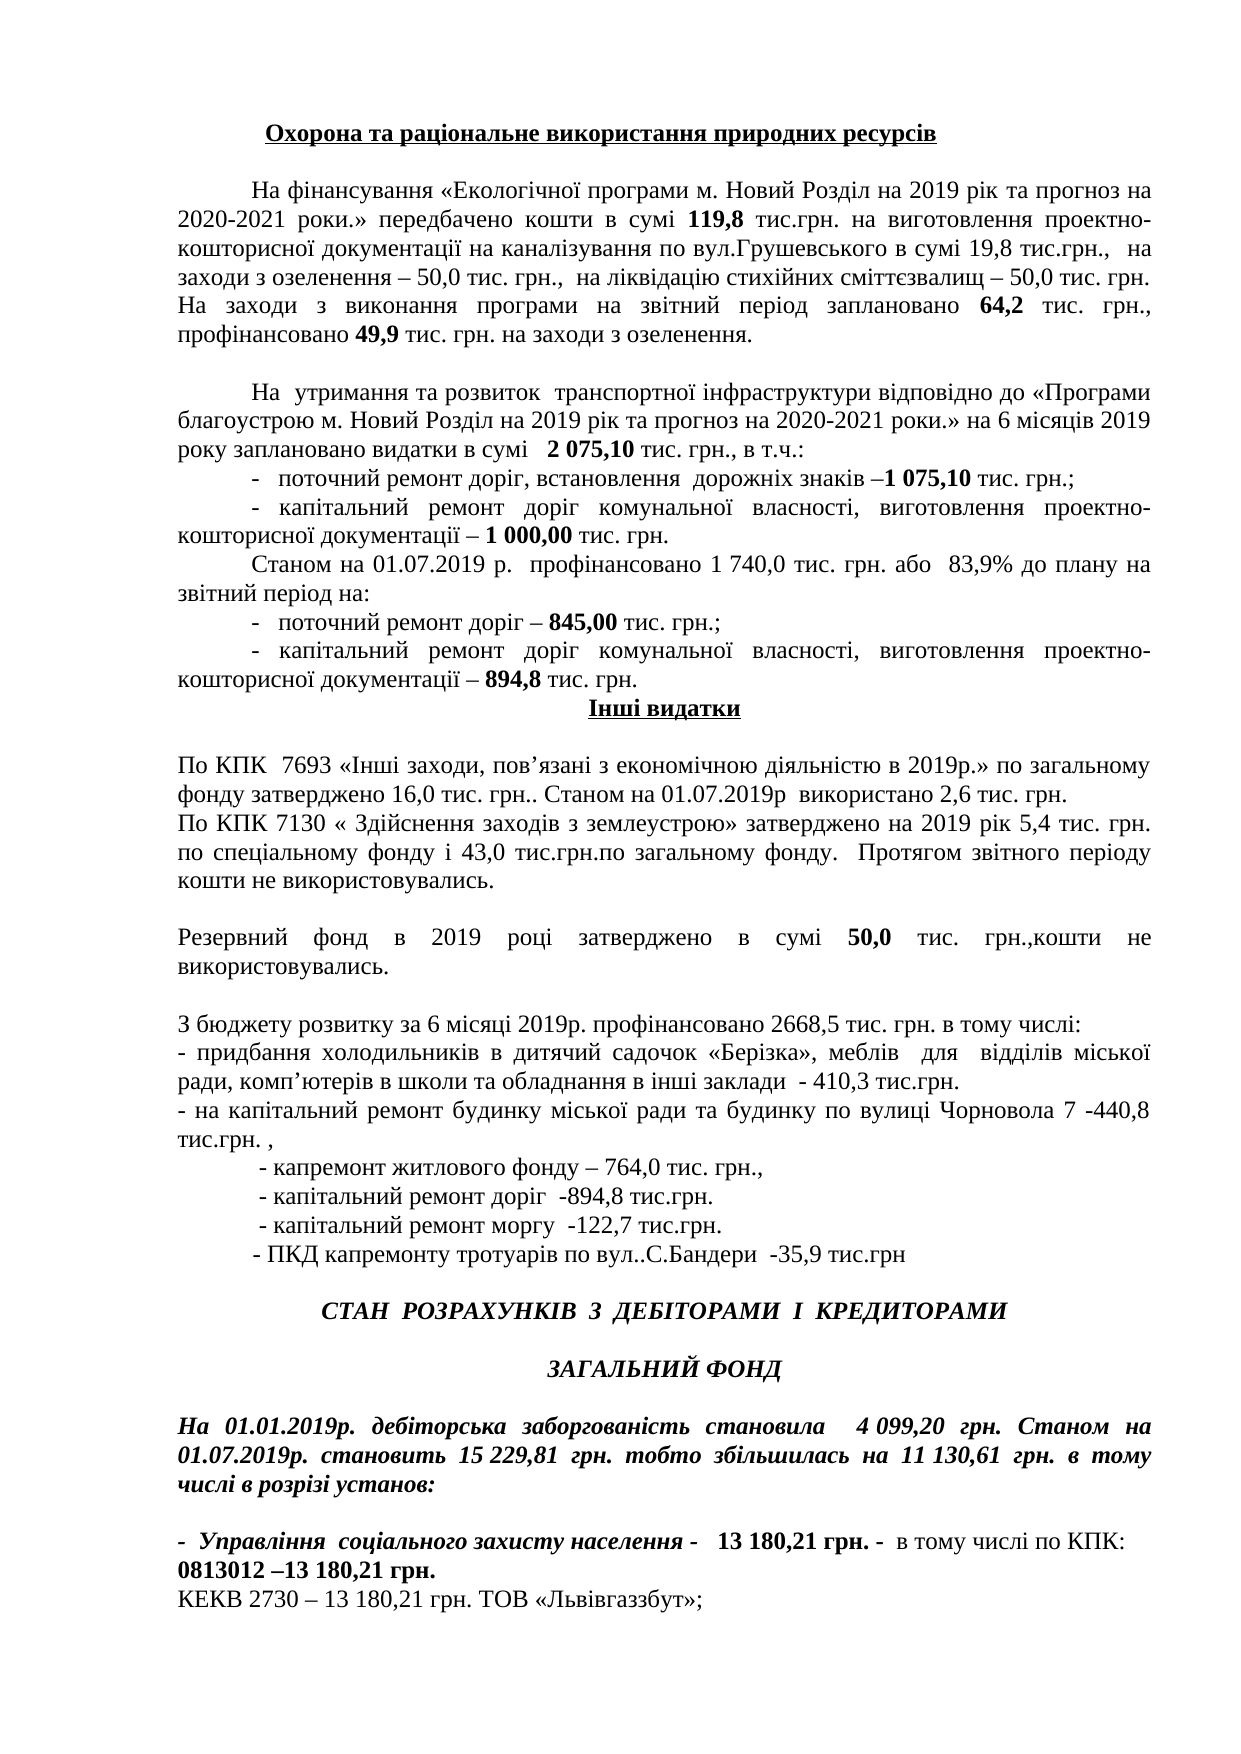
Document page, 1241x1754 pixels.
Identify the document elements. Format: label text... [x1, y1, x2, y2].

text - капітальний ремонт моргу -122,7 тис.грн. [177, 1210, 1152, 1239]
text - поточний ремонт доріг – 845,00 тис. грн.; [177, 607, 1152, 636]
text З бюджету розвитку за 6 місяці 2019р. профінансовано 2668,5 тис. грн. в тому числі: [177, 1009, 1152, 1037]
text - придбання холодильників в дитячий садочок «Берізка», меблів для відділів міської ради, комп’ютерів в школи та обладнання в інші заклади - 410,3 тис.грн. [177, 1037, 1152, 1095]
text Охорона та раціональне використання природних ресурсів [177, 118, 1152, 147]
text - ПКД капремонту тротуарів по вул..С.Бандери -35,9 тис.грн [177, 1239, 1152, 1267]
text На фінансування «Екологічної програми м. Новий Розділ на 2019 рік та прогноз на 2020-2021 роки.» передбачено кошти в сумі 119,8 тис.грн. на виготовлення проектно-кошторисної документації на каналізування по вул.Грушевського в сумі 19,8 тис.грн., на заходи з озеленення – 50,0 тис. грн., на ліквідацію стихійних сміттєзвалищ – 50,0 тис. грн. На заходи з виконання програми на звітний період заплановано 64,2 тис. грн., профінансовано 49,9 тис. грн. на заходи з озеленення. [177, 176, 1152, 348]
text 0813012 –13 180,21 грн. [177, 1555, 1152, 1584]
text КЕКВ 2730 – 13 180,21 грн. ТОВ «Львівгаззбут»; [177, 1584, 1152, 1612]
text По КПК 7130 « Здійснення заходів з землеустрою» затверджено на 2019 рік 5,4 тис. грн. по спеціальному фонду і 43,0 тис.грн.по загальному фонду. Протягом звітного періоду кошти не використовувались. [177, 808, 1152, 894]
text Станом на 01.07.2019 р. профінансовано 1 740,0 тис. грн. або 83,9% до плану на звітний період на: [177, 549, 1152, 607]
text ЗАГАЛЬНИЙ ФОНД [177, 1354, 1152, 1382]
text - на капітальний ремонт будинку міської ради та будинку по вулиці Чорновола 7 -440,8 тис.грн. , [177, 1095, 1152, 1152]
text На утримання та розвиток транспортної інфраструктури відповідно до «Програми благоустрою м. Новий Розділ на 2019 рік та прогноз на 2020-2021 роки.» на 6 місяців 2019 року заплановано видатки в сумі 2 075,10 тис. грн., в т.ч.: [177, 377, 1152, 463]
text СТАН РОЗРАХУНКІВ З ДЕБІТОРАМИ І КРЕДИТОРАМИ [177, 1296, 1152, 1325]
text - капітальний ремонт доріг -894,8 тис.грн. [177, 1181, 1152, 1210]
text - капітальний ремонт доріг комунальної власності, виготовлення проектно-кошторисної документації – 1 000,00 тис. грн. [177, 492, 1152, 549]
text На 01.01.2019р. дебіторська заборгованість становила 4 099,20 грн. Станом на 01.07.2019р. становить 15 229,81 грн. тобто збільшилась на 11 130,61 грн. в тому числі в розрізі установ: [177, 1411, 1152, 1497]
text - Управління соціального захисту населення - 13 180,21 грн. - в тому числі по КПК: [177, 1526, 1152, 1555]
text - капітальний ремонт доріг комунальної власності, виготовлення проектно-кошторисної документації – 894,8 тис. грн. [177, 636, 1152, 693]
text Резервний фонд в 2019 році затверджено в сумі 50,0 тис. грн.,кошти не використовувались. [177, 922, 1152, 980]
text По КПК 7693 «Інші заходи, пов’язані з економічною діяльністю в 2019р.» по загальному фонду затверджено 16,0 тис. грн.. Станом на 01.07.2019р використано 2,6 тис. грн. [177, 751, 1152, 808]
text - поточний ремонт доріг, встановлення дорожніх знаків –1 075,10 тис. грн.; [177, 463, 1152, 492]
text Інші видатки [177, 693, 1152, 722]
text - капремонт житлового фонду – 764,0 тис. грн., [177, 1152, 1152, 1181]
